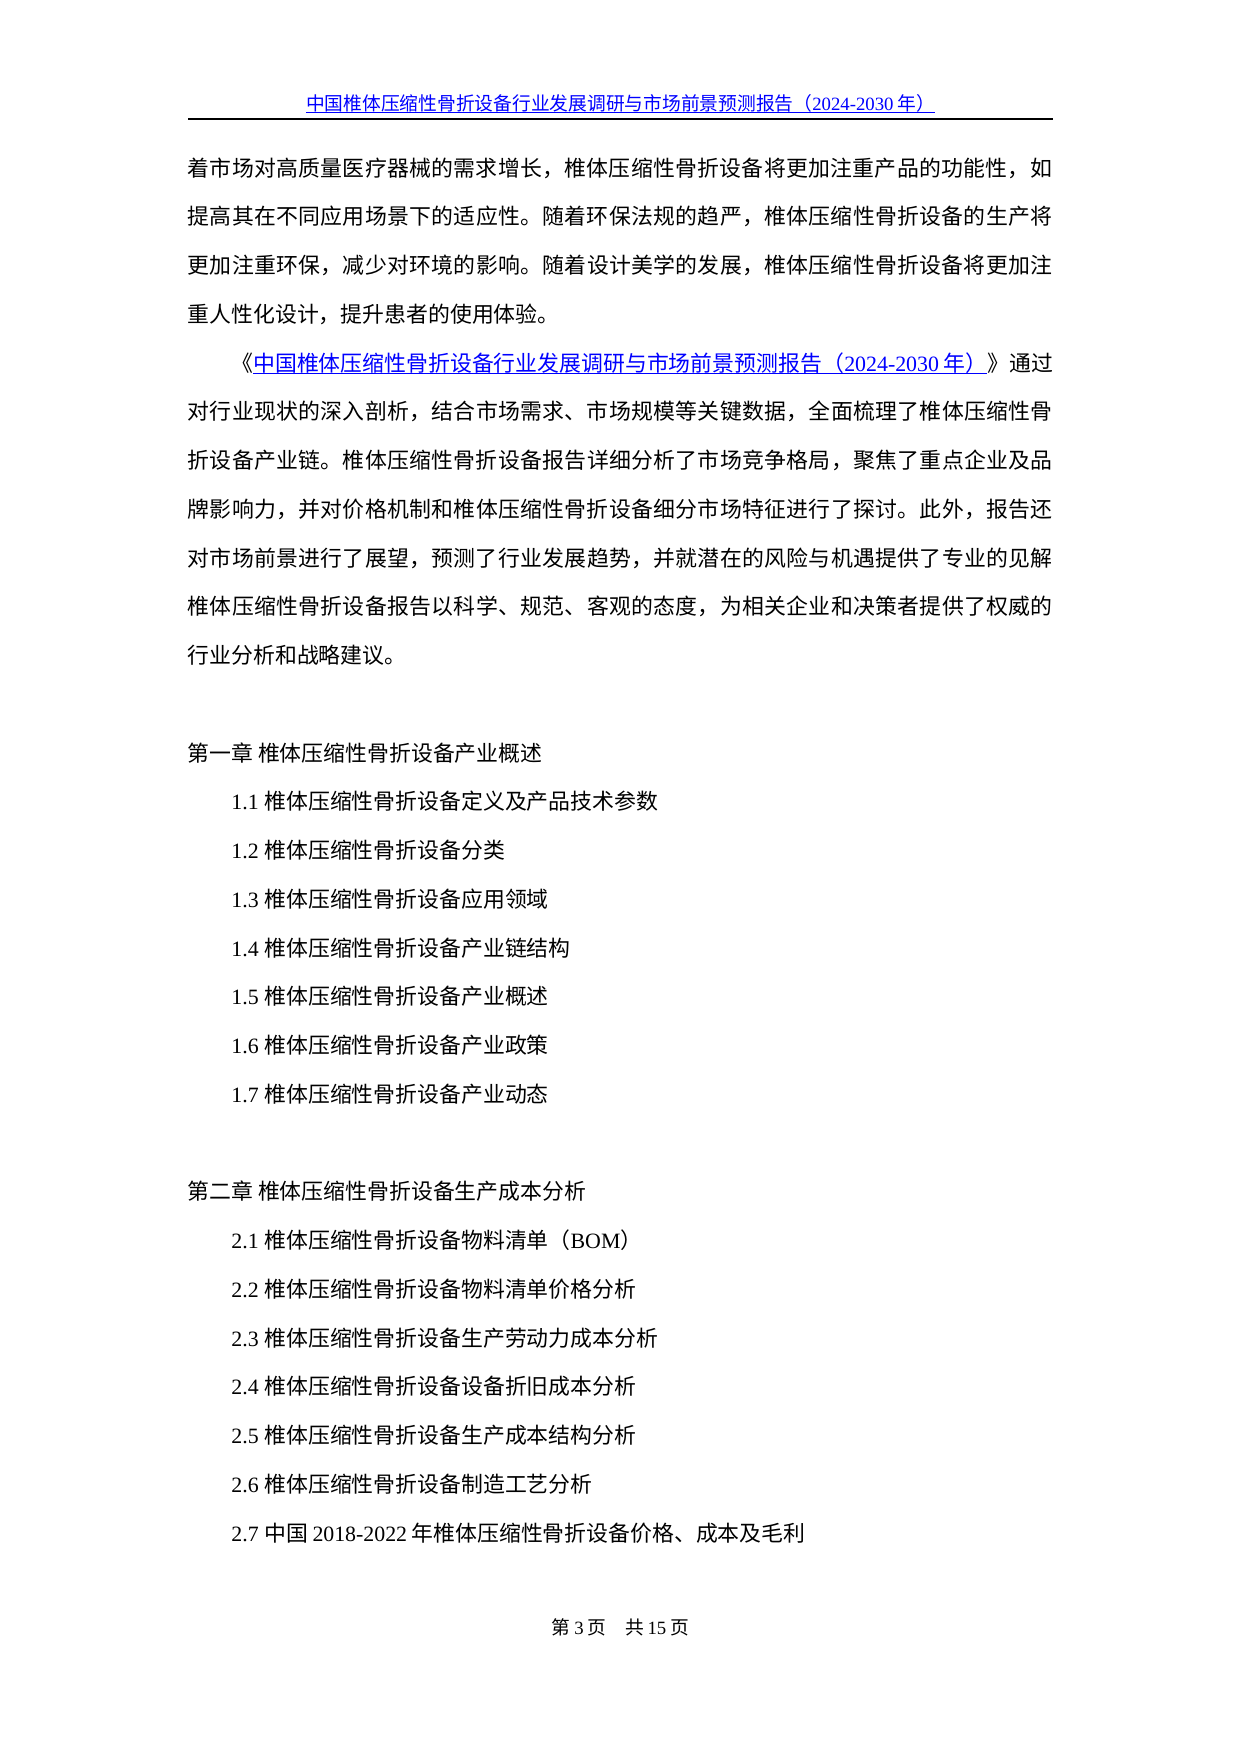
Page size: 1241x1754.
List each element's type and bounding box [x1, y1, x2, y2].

text [187, 150, 1053, 1548]
